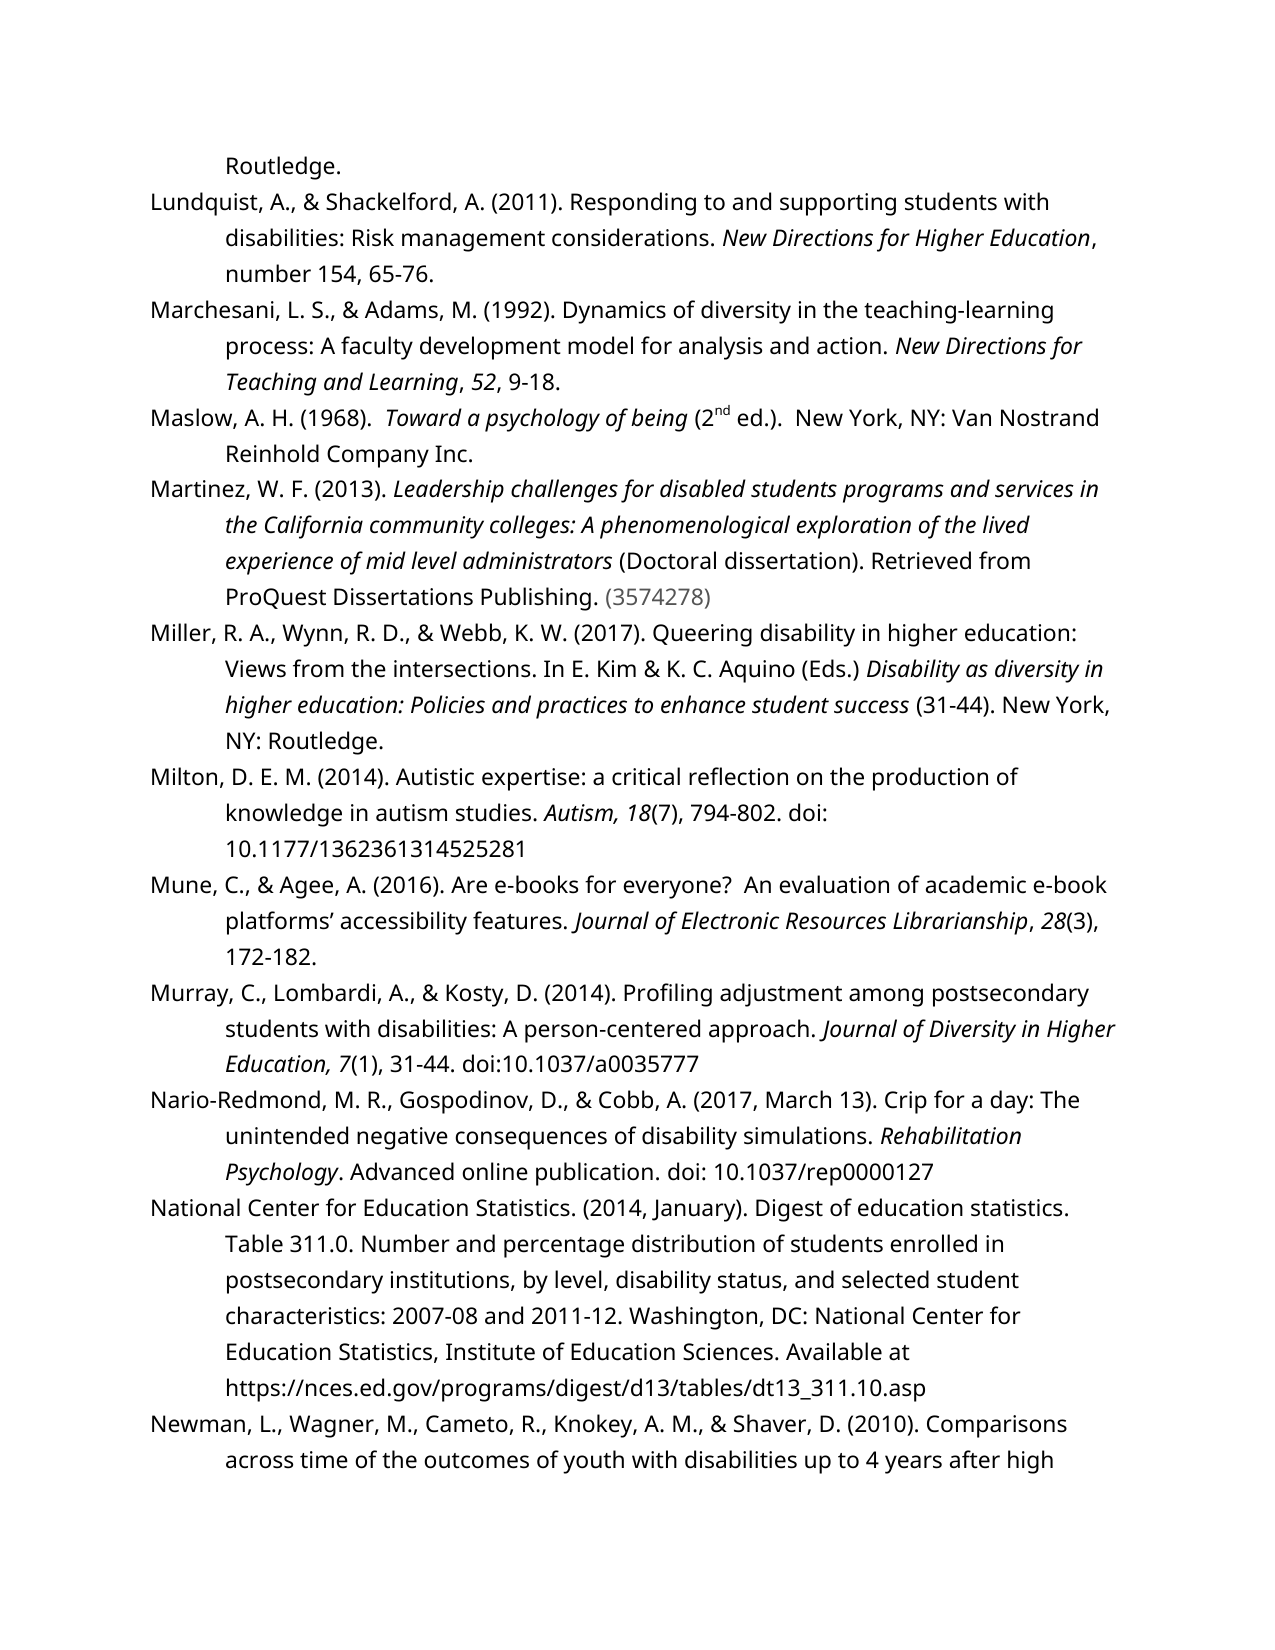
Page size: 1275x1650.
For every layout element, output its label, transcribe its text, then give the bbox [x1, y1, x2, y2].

text Mune, C., & Agee, A. (2016). Are e-books for everyone? An evaluation of academic e-book platforms’ accessibility features. Journal of Electronic Resources Librarianship, 28(3), 172-182. [150, 869, 1125, 972]
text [150, 150, 1125, 181]
text Murray, C., Lombardi, A., & Kosty, D. (2014). Profiling adjustment among postsecondary students with disabilities: A person-centered approach. Journal of Diversity in Higher Education, 7(1), 31-44. doi:10.1037/a0035777 [150, 977, 1125, 1080]
text Milton, D. E. M. (2014). Autistic expertise: a critical reflection on the production of knowledge in autism studies. Autism, 18(7), 794-802. doi: 10.1177/1362361314525281 [150, 761, 1125, 864]
text Marchesani, L. S., & Adams, M. (1992). Dynamics of diversity in the teaching-learning process: A faculty development model for analysis and action. New Directions for Teaching and Learning, 52, 9-18. [150, 294, 1125, 397]
text Miller, R. A., Wynn, R. D., & Webb, K. W. (2017). Queering disability in higher education: Views from the intersections. In E. Kim & K. C. Aquino (Eds.) Disability as diversity in higher education: Policies and practices to enhance student success (31-44). New York, NY: Routledge. [150, 617, 1125, 756]
text Lundquist, A., & Shackelford, A. (2011). Responding to and supporting students with disabilities: Risk management considerations. New Directions for Higher Education, number 154, 65-76. [150, 186, 1125, 289]
text Nario-Redmond, M. R., Gospodinov, D., & Cobb, A. (2017, March 13). Crip for a day: The unintended negative consequences of disability simulations. Rehabilitation Psychology. Advanced online publication. doi: 10.1037/rep0000127 [150, 1084, 1125, 1187]
text National Center for Education Statistics. (2014, January). Digest of education statistics. Table 311.0. Number and percentage distribution of students enrolled in postsecondary institutions, by level, disability status, and selected student characteristics: 2007-08 and 2011-12. Washington, DC: National Center for Education Statistics, Institute of Education Sciences. Available at https://nces.ed.gov/programs/digest/d13/tables/dt13_311.10.asp [150, 1192, 1125, 1403]
text Maslow, A. H. (1968). Toward a psychology of being (2nd ed.). New York, NY: Van Nostrand Reinhold Company Inc. [150, 402, 1125, 469]
text Martinez, W. F. (2013). Leadership challenges for disabled students programs and services in the California community colleges: A phenomenological exploration of the lived experience of mid level administrators (Doctoral dissertation). Retrieved from ProQuest Dissertations Publishing. (3574278) [150, 473, 1125, 612]
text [150, 1408, 1125, 1475]
